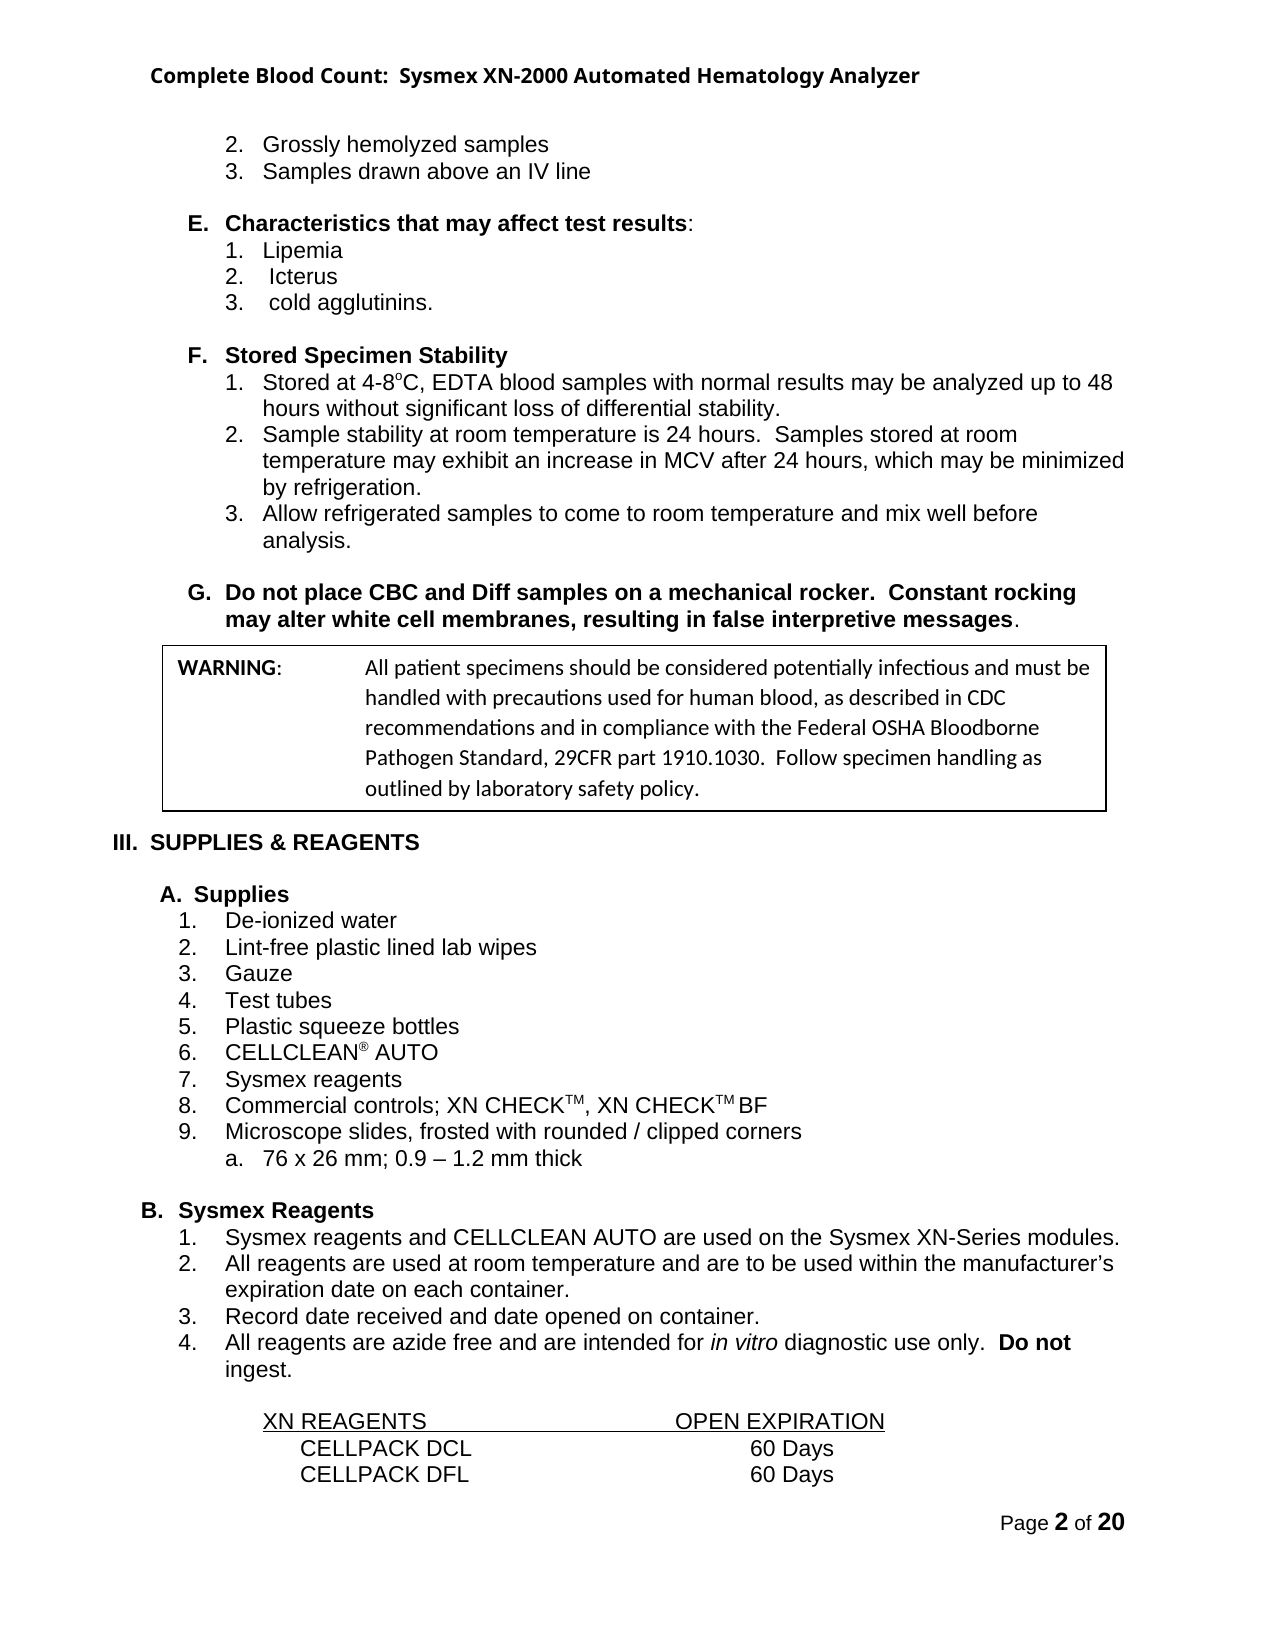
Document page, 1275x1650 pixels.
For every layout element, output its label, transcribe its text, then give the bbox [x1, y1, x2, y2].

list Supplies [159, 881, 1125, 907]
list Microscope slides, frosted with rounded / clipped corners [178, 1118, 1125, 1145]
list Plastic squeeze bottles [178, 1013, 1125, 1039]
list cold agglutinins. [225, 289, 1125, 316]
list Sysmex reagents and CELLCLEAN AUTO are used on the Sysmex XN-Series modules. [178, 1224, 1125, 1250]
list Record date received and date opened on container. [178, 1303, 1125, 1329]
text XN REAGENTS OPEN EXPIRATION [225, 1408, 1125, 1434]
list Commercial controls; XN CHECKTM, XN CHECKTM BF [178, 1092, 1125, 1118]
list Samples drawn above an IV line [225, 158, 1125, 184]
list Lint-free plastic lined lab wipes [178, 934, 1125, 960]
list Grossly hemolyzed samples [225, 131, 1125, 158]
list Characteristics that may affect test results: [187, 210, 1125, 237]
list 76 x 26 mm; 0.9 – 1.2 mm thick [225, 1145, 1125, 1171]
list Test tubes [178, 987, 1125, 1013]
list Gauze [178, 960, 1125, 987]
list Stored Specimen Stability [187, 342, 1125, 368]
list All reagents are used at room temperature and are to be used within the manufacturer’s expiration date on each container. [178, 1250, 1125, 1303]
list CELLCLEAN® AUTO [178, 1039, 1125, 1066]
list De-ionized water [178, 907, 1125, 934]
list Stored at 4-8oC, EDTA blood samples with normal results may be analyzed up to 48 hours without significant loss of differential stability. [225, 368, 1125, 421]
list Sysmex Reagents [141, 1197, 1125, 1224]
list Sample stability at room temperature is 24 hours. Samples stored at room temperature may exhibit an increase in MCV after 24 hours, which may be minimized by refrigeration. [225, 421, 1125, 500]
list Sysmex reagents [178, 1066, 1125, 1092]
list Do not place CBC and Diff samples on a mechanical rocker. Constant rocking may alter white cell membranes, resulting in false interpretive messages. [187, 579, 1125, 632]
list Lipemia [225, 237, 1125, 263]
list Allow refrigerated samples to come to room temperature and mix well before analysis. [225, 500, 1125, 553]
text CELLPACK DFL 60 Days [300, 1461, 1125, 1487]
list All reagents are azide free and are intended for in vitro diagnostic use only. Do not ingest. [178, 1329, 1125, 1382]
text CELLPACK DCL 60 Days [300, 1434, 1125, 1461]
list Icterus [225, 263, 1125, 289]
list SUPPLIES & REAGENTS [112, 828, 1125, 855]
